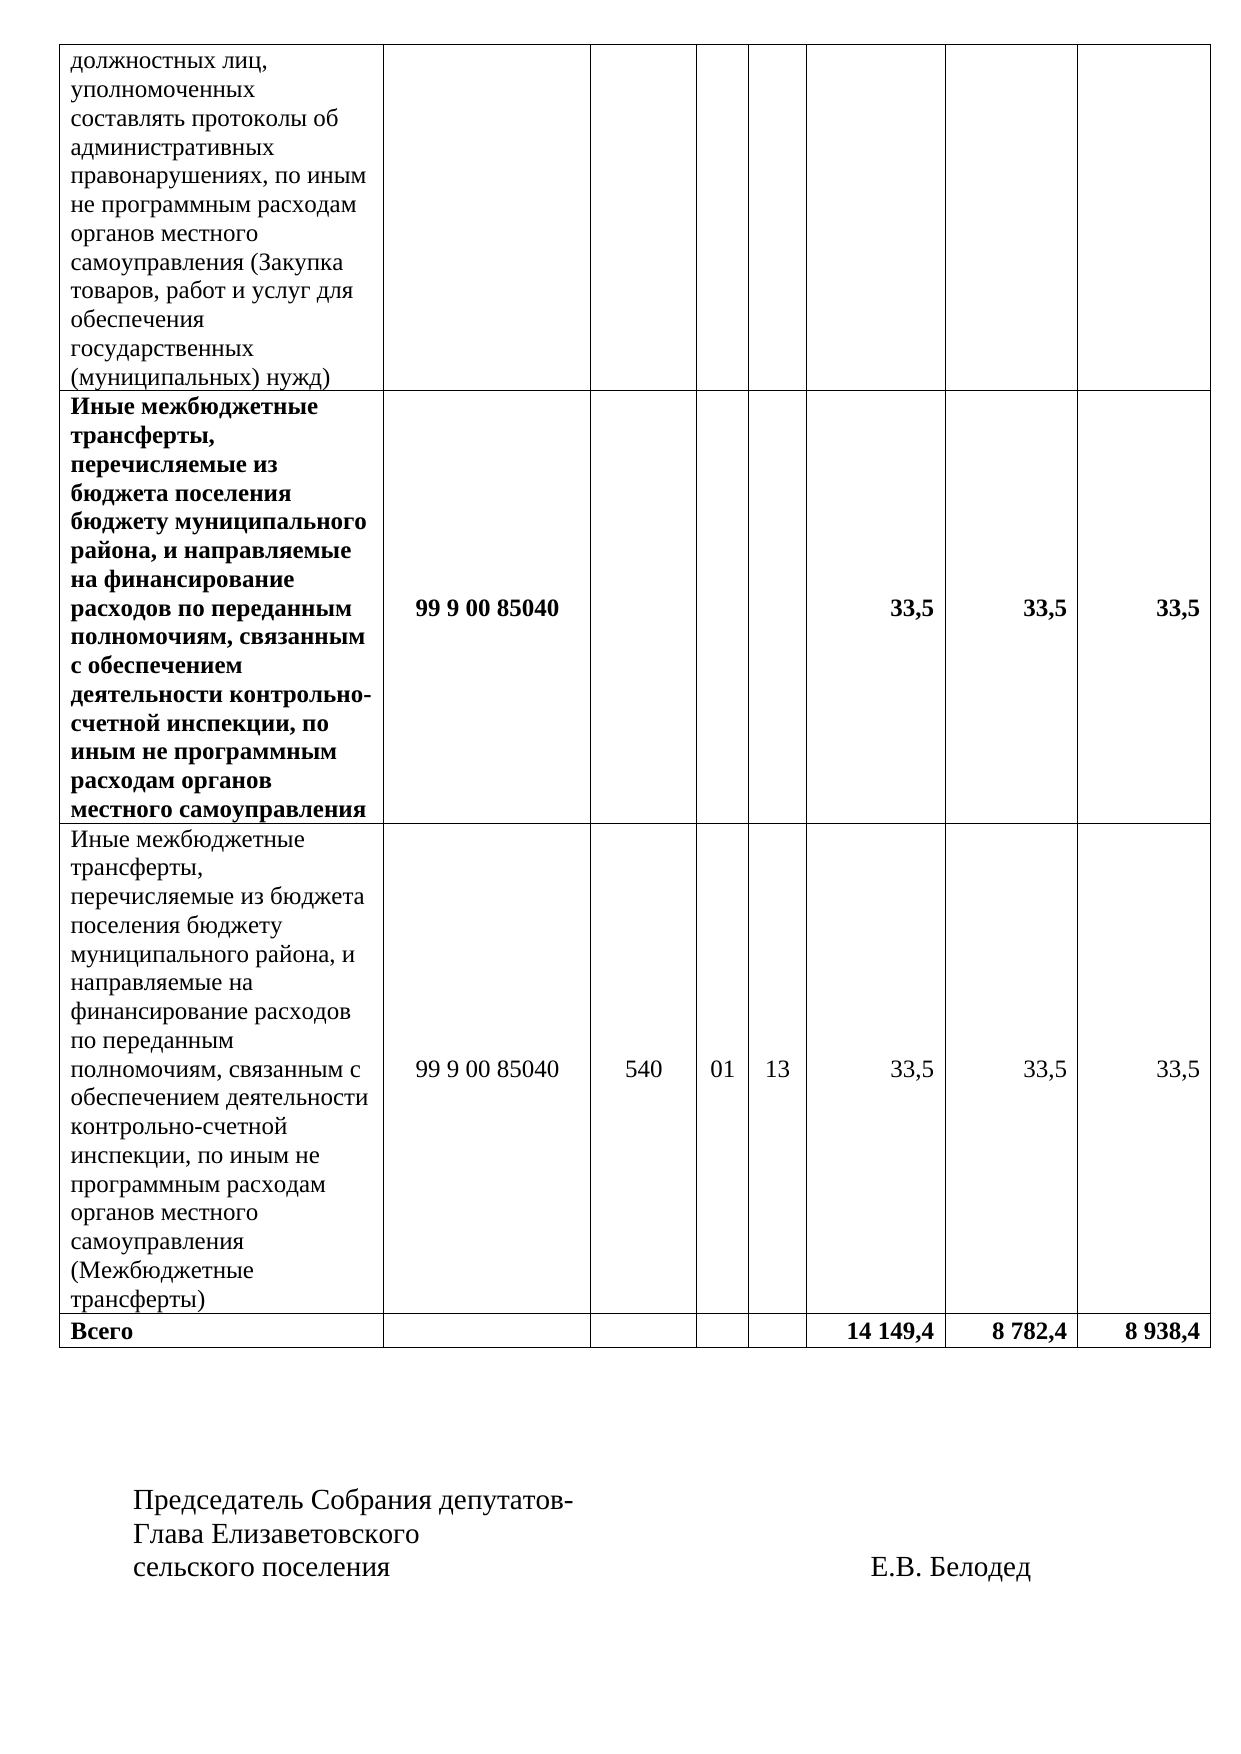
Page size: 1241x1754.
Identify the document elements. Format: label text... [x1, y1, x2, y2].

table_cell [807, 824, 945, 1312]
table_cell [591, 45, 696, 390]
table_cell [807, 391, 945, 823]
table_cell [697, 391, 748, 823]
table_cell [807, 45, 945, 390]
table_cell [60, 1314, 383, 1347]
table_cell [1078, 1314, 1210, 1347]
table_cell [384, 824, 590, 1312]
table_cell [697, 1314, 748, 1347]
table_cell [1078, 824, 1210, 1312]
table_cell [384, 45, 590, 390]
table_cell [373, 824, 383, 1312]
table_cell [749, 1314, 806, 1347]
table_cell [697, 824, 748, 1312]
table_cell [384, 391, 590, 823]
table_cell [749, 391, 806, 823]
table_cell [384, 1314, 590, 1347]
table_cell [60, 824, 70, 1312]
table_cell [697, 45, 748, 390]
text сельского поселения Е.В. Белодед [133, 1549, 1152, 1583]
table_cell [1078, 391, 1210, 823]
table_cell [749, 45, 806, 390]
text Глава Елизаветовского [133, 1516, 1152, 1549]
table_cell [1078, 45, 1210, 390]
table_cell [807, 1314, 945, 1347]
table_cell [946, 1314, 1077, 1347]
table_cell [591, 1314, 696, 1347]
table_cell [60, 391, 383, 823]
text Председатель Собрания депутатов- [133, 1482, 1152, 1516]
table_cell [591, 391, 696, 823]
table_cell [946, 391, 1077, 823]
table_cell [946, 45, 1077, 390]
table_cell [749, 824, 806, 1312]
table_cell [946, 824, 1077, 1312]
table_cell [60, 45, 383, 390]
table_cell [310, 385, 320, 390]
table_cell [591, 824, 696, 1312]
